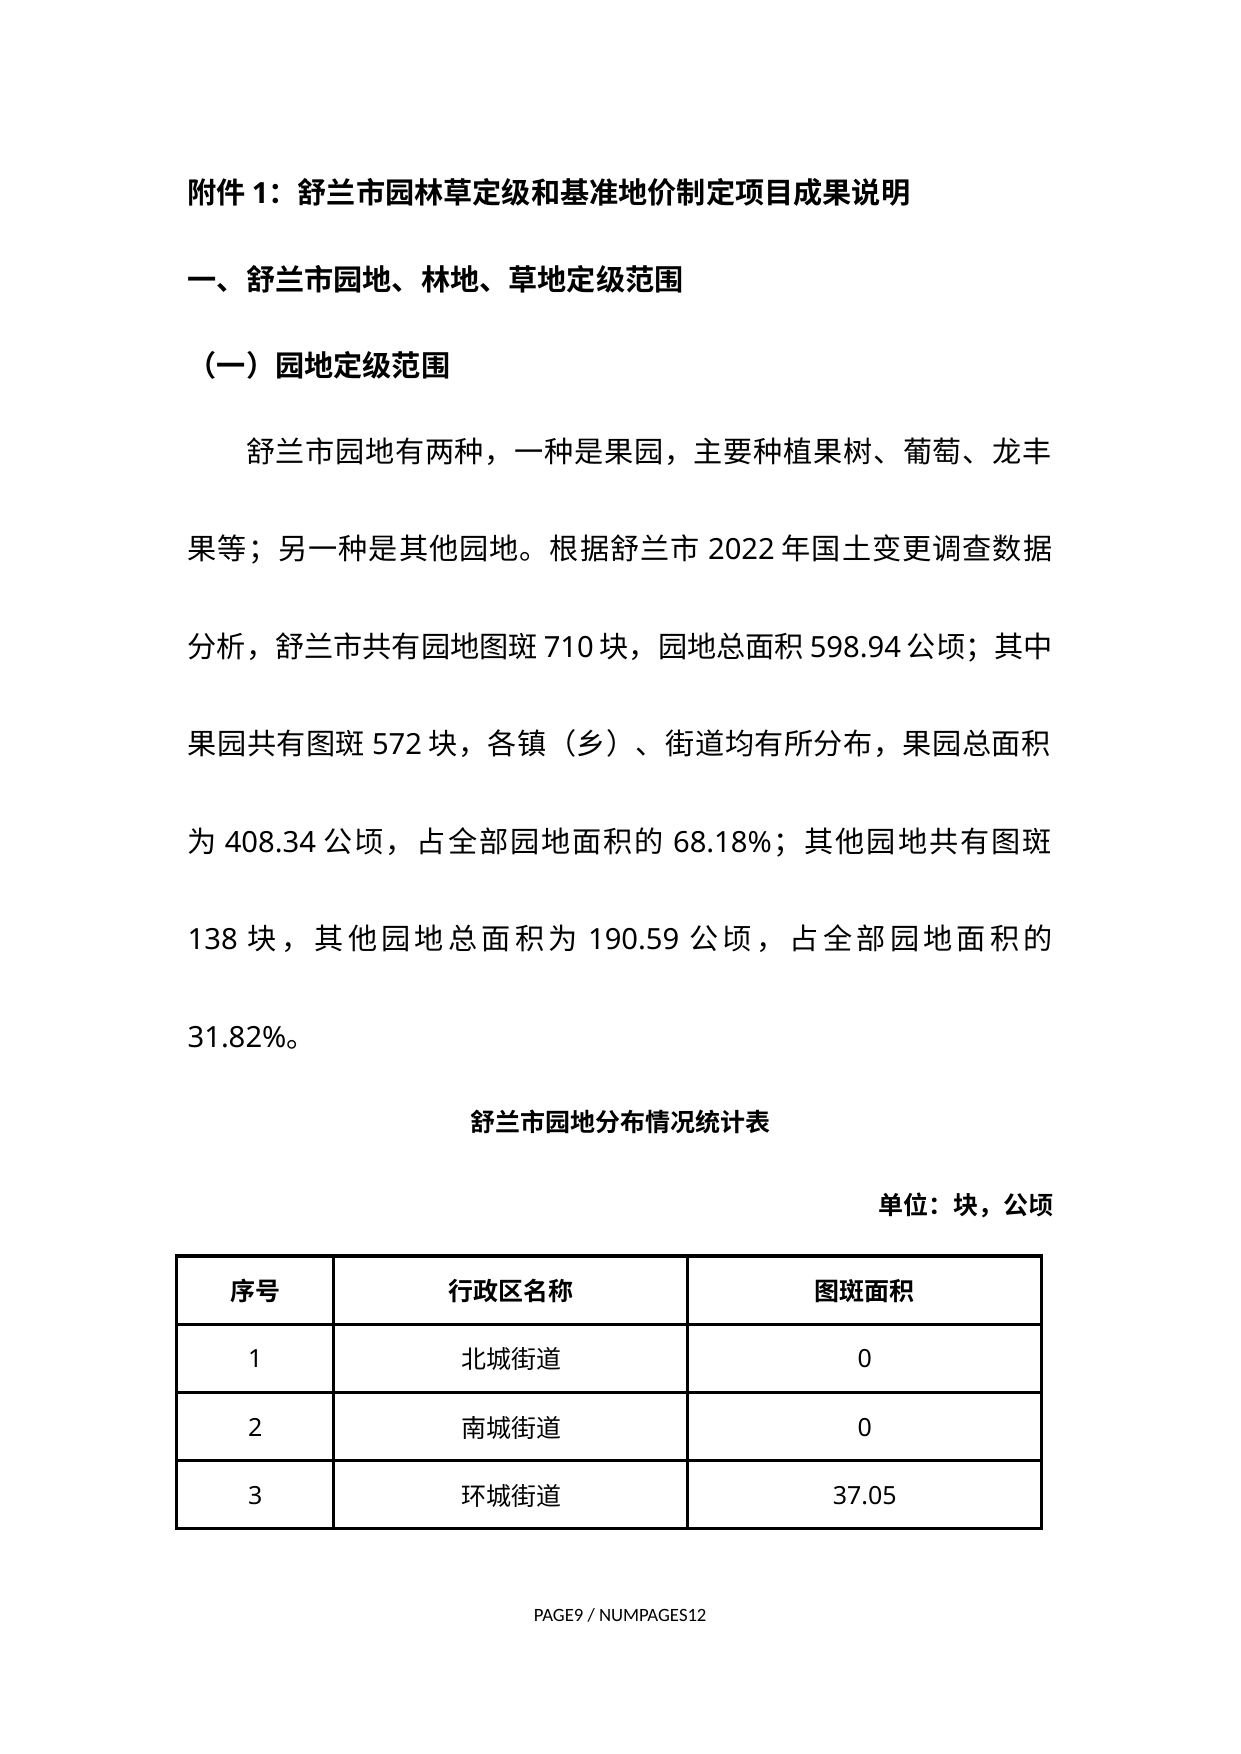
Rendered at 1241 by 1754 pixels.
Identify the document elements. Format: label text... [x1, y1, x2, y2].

text 舒兰市园地有两种，一种是果园，主要种植果树、葡萄、龙丰果等；另一种是其他园地。根据舒兰市2022年国土变更调查数据分析，舒兰市共有园地图斑710块，园地总面积598.94公顷；其中果园共有图斑572块，各镇（乡）、街道均有所分布，果园总面积为408.34公顷，占全部园地面积的68.18%；其他园地共有图斑138块，其他园地总面积为190.59公顷，占全部园地面积的31.82%。 [187, 417, 1053, 1067]
table_cell 北城街道 [335, 1326, 686, 1391]
table_cell 0 [689, 1394, 1040, 1459]
table_cell 南城街道 [335, 1394, 686, 1459]
text 舒兰市园地分布情况统计表 [187, 1088, 1053, 1153]
table_cell 0 [689, 1326, 1040, 1391]
table_cell 3 [178, 1462, 332, 1527]
table_cell 1 [178, 1326, 332, 1391]
table_cell 2 [178, 1394, 332, 1459]
table_cell 37.05 [689, 1462, 1040, 1527]
table_header 行政区名称 [335, 1258, 686, 1322]
table_header 序号 [178, 1258, 332, 1322]
table_cell 环城街道 [335, 1462, 686, 1527]
table_header 图斑面积 [689, 1258, 1040, 1322]
subtitle （一）园地定级范围 [187, 331, 1053, 396]
text 单位：块，公顷 [187, 1171, 1053, 1236]
subtitle 一、舒兰市园地、林地、草地定级范围 [187, 245, 1053, 310]
subtitle 附件1：舒兰市园林草定级和基准地价制定项目成果说明 [187, 158, 1053, 223]
